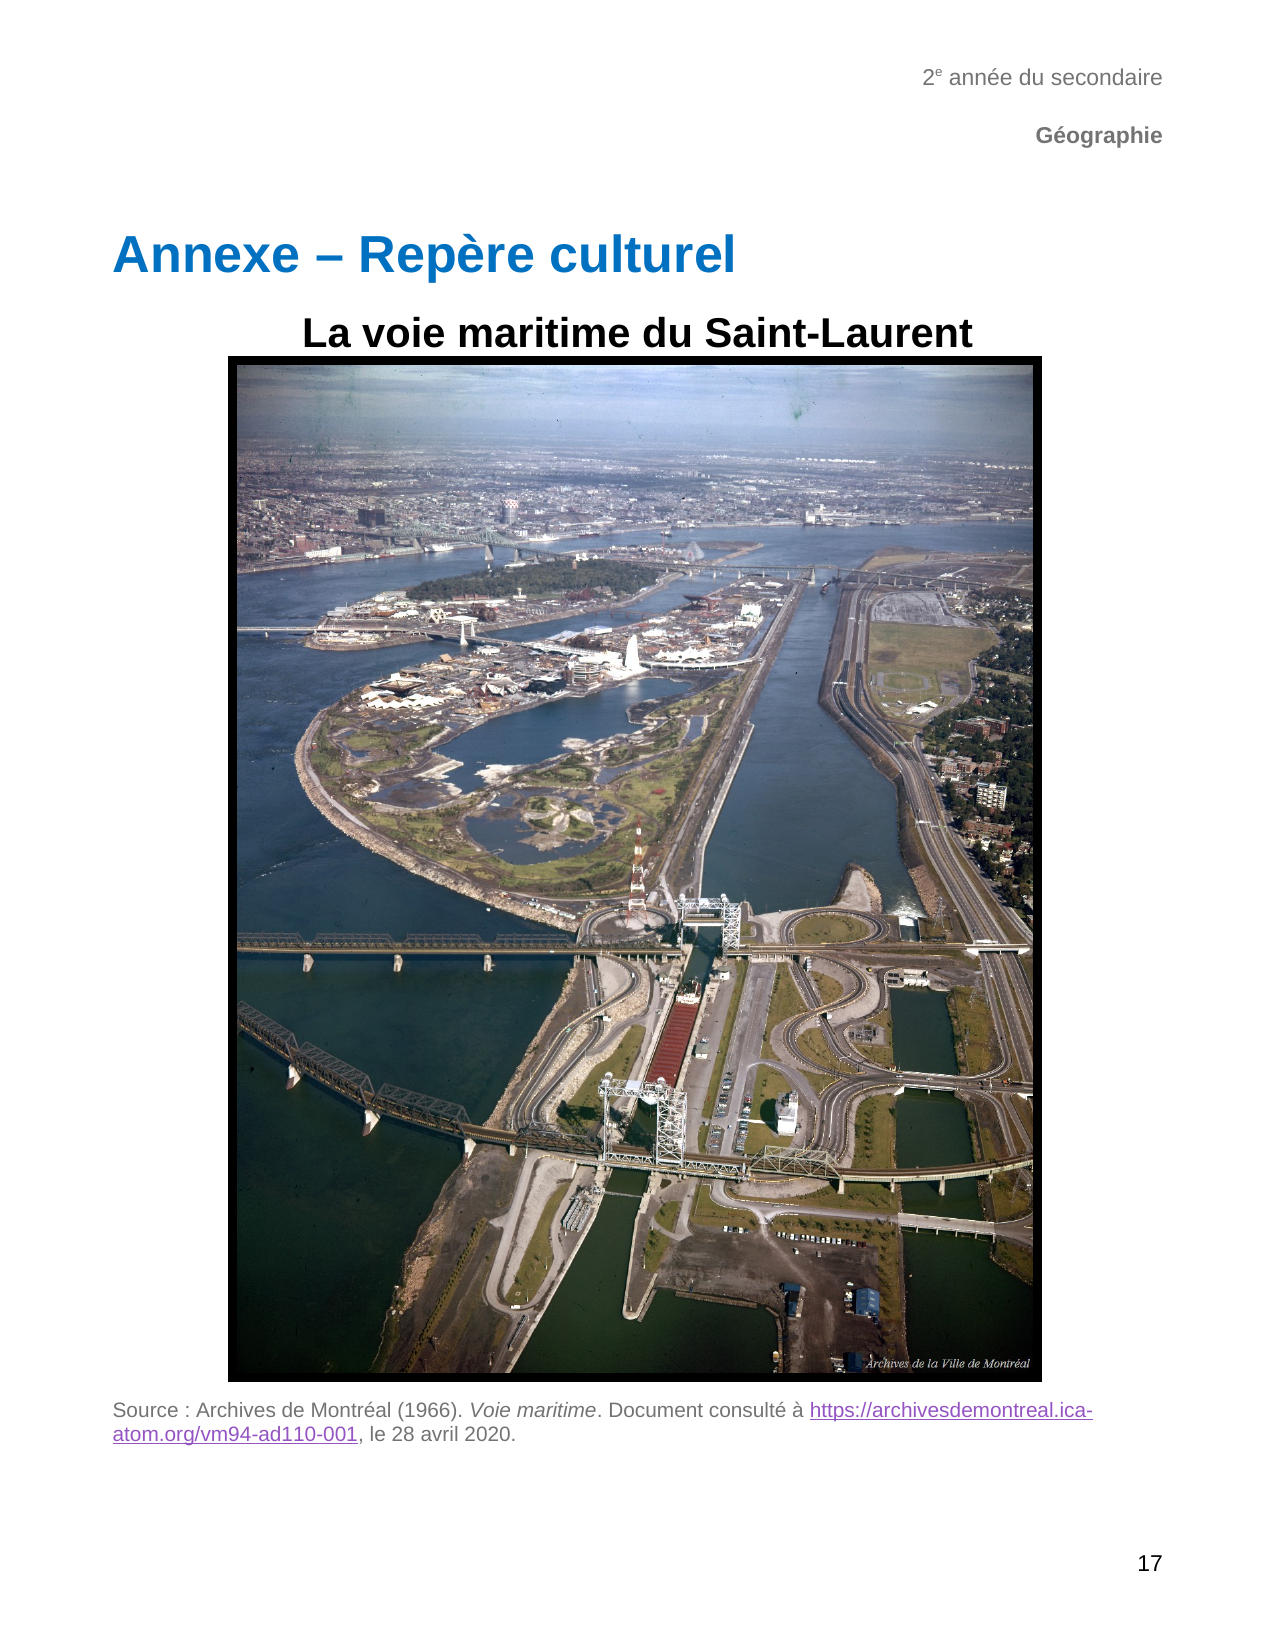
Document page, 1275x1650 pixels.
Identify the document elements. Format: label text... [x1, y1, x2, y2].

text La voie maritime du Saint-Laurent [112, 308, 1162, 356]
text Source : Archives de Montréal (1966). Voie maritime. Document consulté à https://archivesdemontreal.ica-atom.org/vm94-ad110-001, le 28 avril 2020. [112, 1398, 1162, 1446]
text Géographie [112, 122, 1162, 148]
text Annexe – Repère culturel [112, 223, 1162, 283]
picture [237, 365, 1033, 1373]
